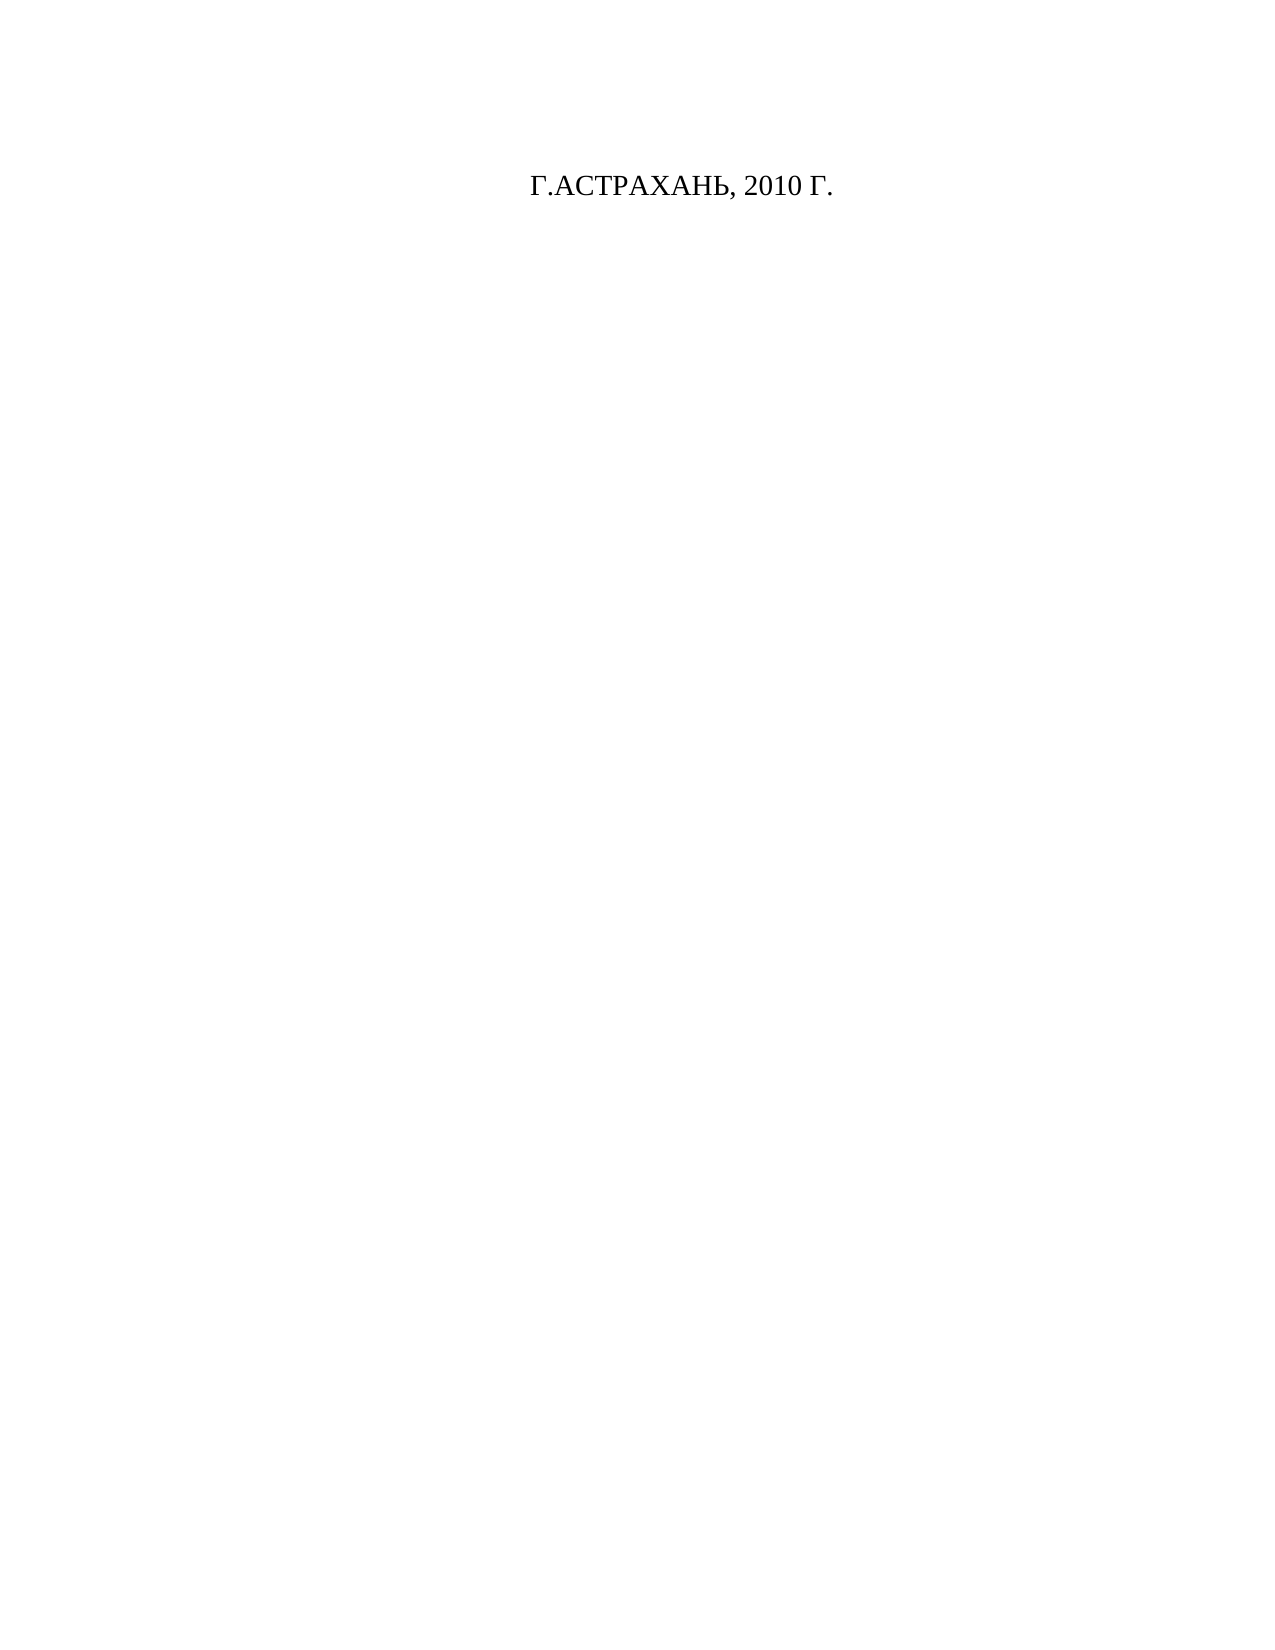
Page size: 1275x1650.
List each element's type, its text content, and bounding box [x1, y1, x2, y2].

text Г.АСТРАХАНЬ, 2010 Г. [177, 168, 1186, 202]
